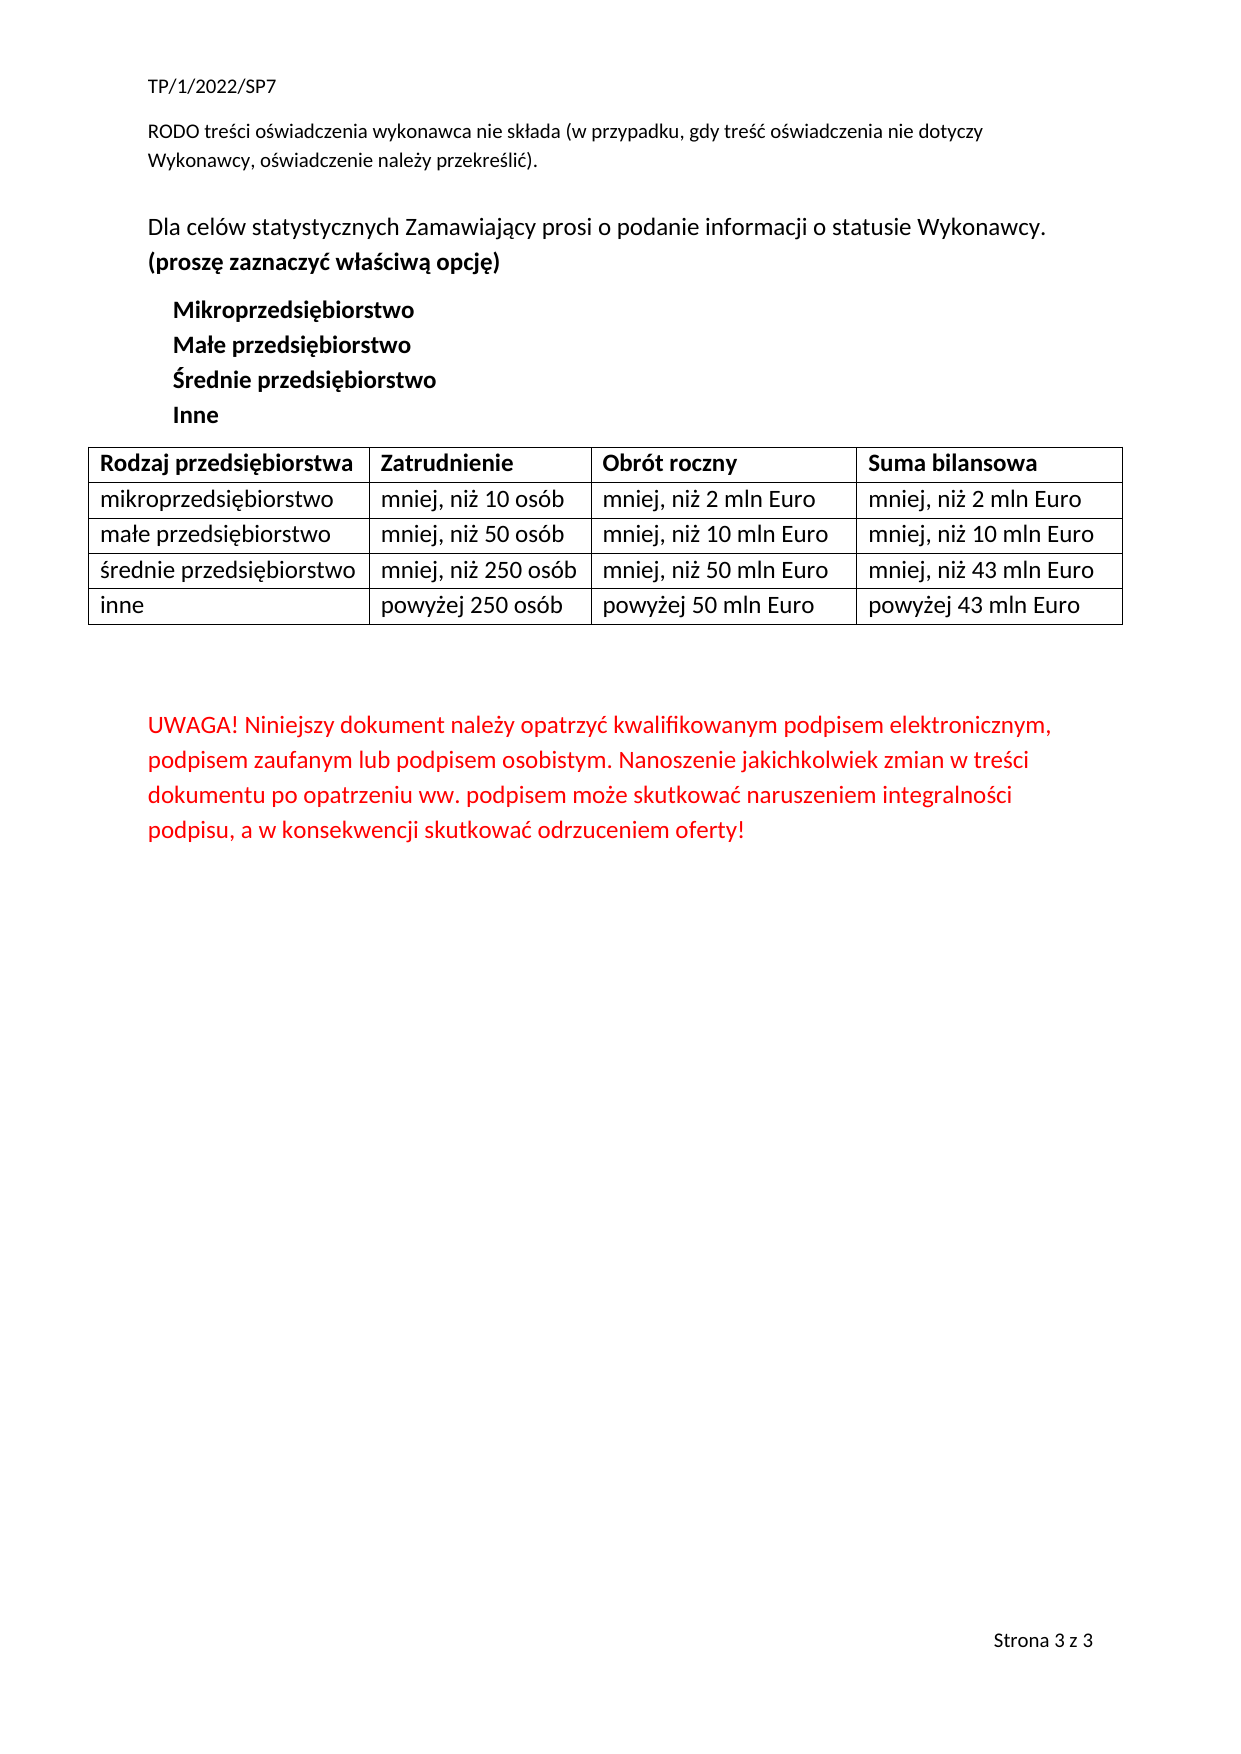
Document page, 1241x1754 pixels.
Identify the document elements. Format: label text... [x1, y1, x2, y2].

text (proszę zaznaczyć właściwą opcję) [148, 247, 1093, 277]
table_header Zatrudnienie [370, 448, 591, 482]
table_cell mniej, niż 250 osób [370, 554, 591, 588]
table_cell mniej, niż 2 mln Euro [857, 483, 1122, 517]
table_cell mniej, niż 50 mln Euro [592, 554, 856, 588]
table_cell inne [89, 589, 369, 624]
table_cell mniej, niż 50 osób [370, 519, 591, 553]
text UWAGA! Niniejszy dokument należy opatrzyć kwalifikowanym podpisem elektronicznym, podpisem zaufanym lub podpisem osobistym. Nanoszenie jakichkolwiek zmian w treści dokumentu po opatrzeniu ww. podpisem może skutkować naruszeniem integralności podpisu, a w konsekwencji skutkować odrzuceniem oferty! [148, 710, 1093, 845]
table_cell mniej, niż 43 mln Euro [857, 554, 1122, 588]
table_cell mniej, niż 2 mln Euro [592, 483, 856, 517]
table_header Obrót roczny [592, 448, 856, 482]
text Inne [148, 399, 1093, 429]
table_cell mniej, niż 10 mln Euro [857, 519, 1122, 553]
table_cell powyżej 250 osób [370, 589, 591, 624]
text Dla celów statystycznych Zamawiający prosi o podanie informacji o statusie Wykonawcy. [148, 212, 1093, 242]
table_cell powyżej 50 mln Euro [592, 589, 856, 624]
table_cell średnie przedsiębiorstwo [89, 554, 369, 588]
table_cell małe przedsiębiorstwo [89, 519, 369, 553]
table_header Suma bilansowa [857, 448, 1122, 482]
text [148, 118, 1093, 173]
text Małe przedsiębiorstwo [148, 329, 1093, 359]
text Mikroprzedsiębiorstwo [148, 294, 1093, 324]
table_cell mniej, niż 10 mln Euro [592, 519, 856, 553]
table_header Rodzaj przedsiębiorstwa [89, 448, 369, 482]
text Średnie przedsiębiorstwo [148, 364, 1093, 394]
table_cell mniej, niż 10 osób [370, 483, 591, 517]
table_cell powyżej 43 mln Euro [857, 589, 1122, 624]
table_cell mikroprzedsiębiorstwo [89, 483, 369, 517]
